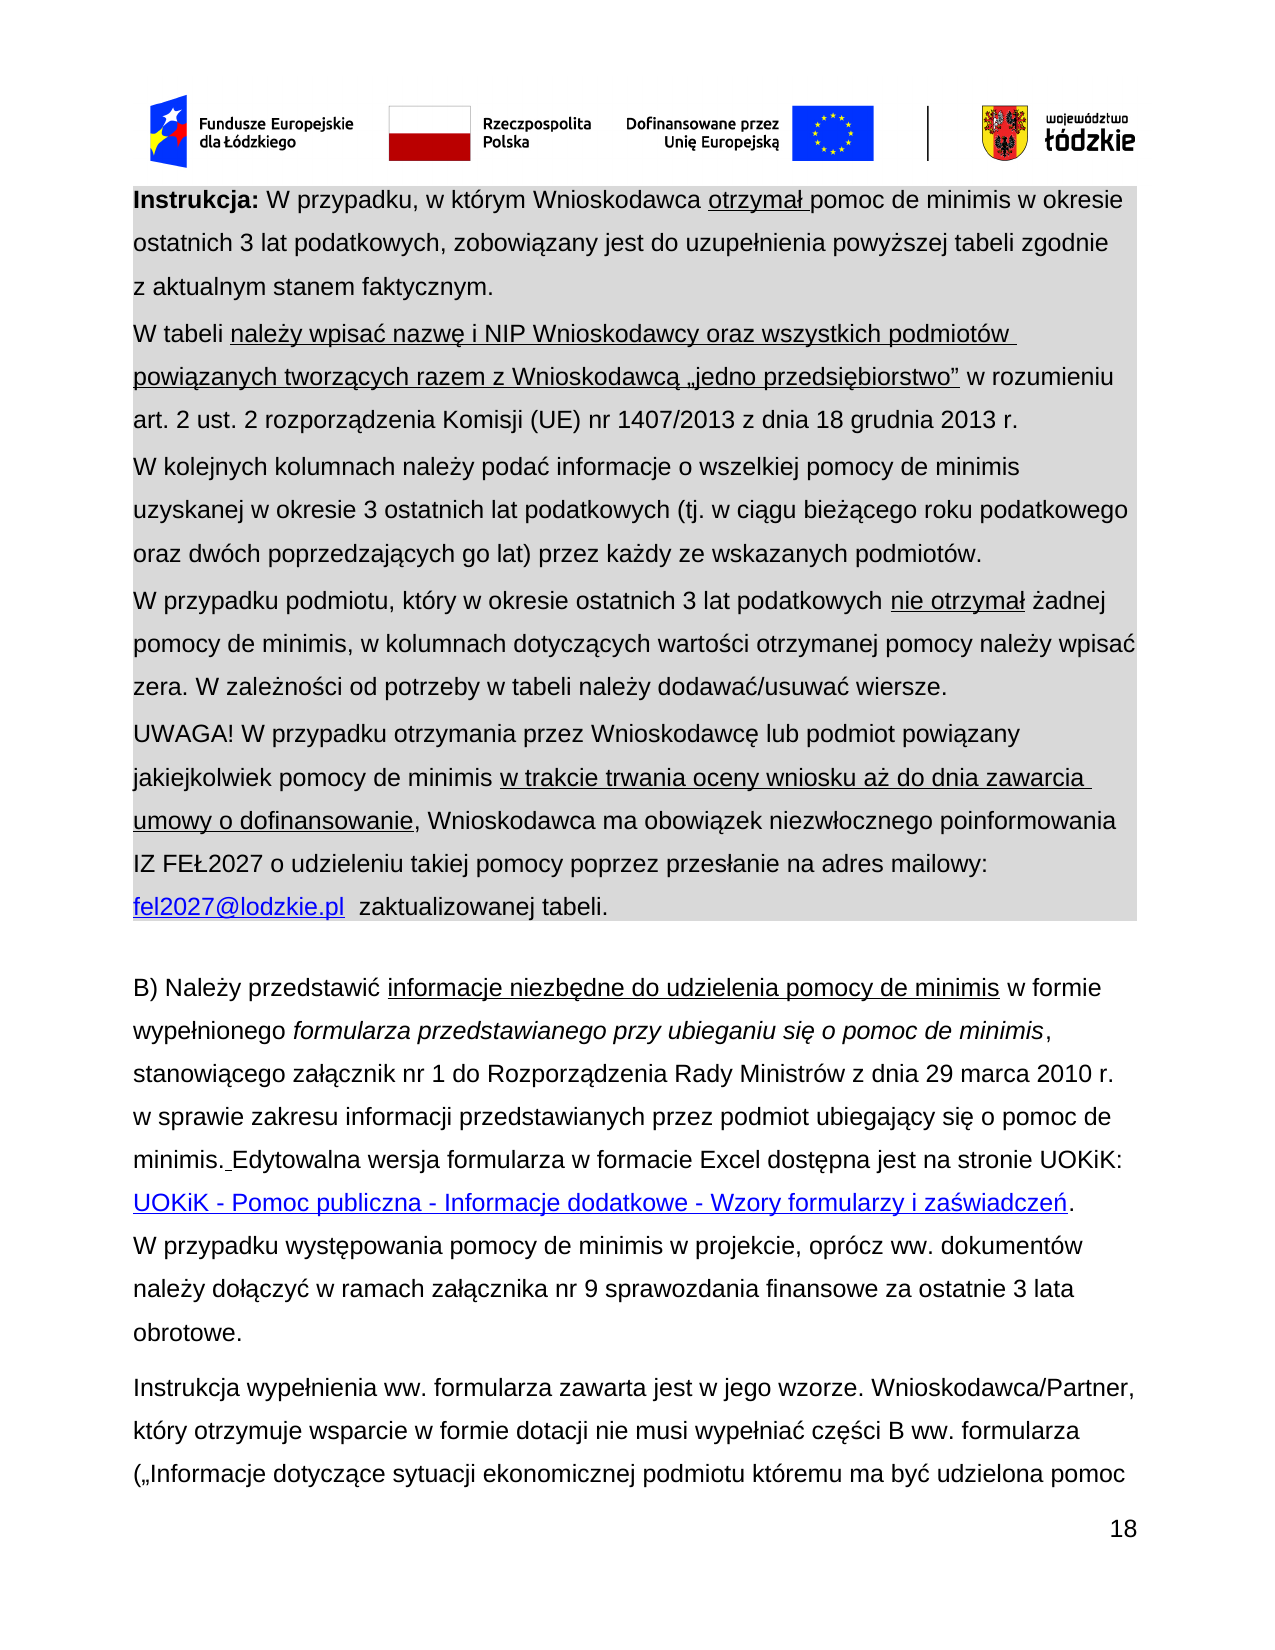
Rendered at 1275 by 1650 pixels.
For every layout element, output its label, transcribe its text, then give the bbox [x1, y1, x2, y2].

text Instrukcja: W przypadku, w którym Wnioskodawca otrzymał pomoc de minimis w okresie ostatnich 3 lat podatkowych, zobowiązany jest do uzupełnienia powyższej tabeli zgodnie z aktualnym stanem faktycznym. [133, 186, 1137, 300]
text W przypadku podmiotu, który w okresie ostatnich 3 lat podatkowych nie otrzymał żadnej pomocy de minimis, w kolumnach dotyczących wartości otrzymanej pomocy należy wpisać zera. W zależności od potrzeby w tabeli należy dodawać/usuwać wiersze. [133, 586, 1137, 701]
text B) Należy przedstawić informacje niezbędne do udzielenia pomocy de minimis w formie wypełnionego formularza przedstawianego przy ubieganiu się o pomoc de minimis, stanowiącego załącznik nr 1 do Rozporządzenia Rady Ministrów z dnia 29 marca 2010 r. w sprawie zakresu informacji przedstawianych przez podmiot ubiegający się o pomoc de minimis. Edytowalna wersja formularza w formacie Excel dostępna jest na stronie UOKiK: UOKiK - Pomoc publiczna - Informacje dodatkowe - Wzory formularzy i zaświadczeń. W przypadku występowania pomocy de minimis w projekcie, oprócz ww. dokumentów należy dołączyć w ramach załącznika nr 9 sprawozdania finansowe za ostatnie 3 lata obrotowe. [133, 972, 1137, 1346]
picture [132, 76, 1153, 186]
text UWAGA! W przypadku otrzymania przez Wnioskodawcę lub podmiot powiązany jakiejkolwiek pomocy de minimis w trakcie trwania oceny wniosku aż do dnia zawarcia umowy o dofinansowanie, Wnioskodawca ma obowiązek niezwłocznego poinformowania IZ FEŁ2027 o udzieleniu takiej pomocy poprzez przesłanie na adres mailowy: fel2027@lodzkie.pl zaktualizowanej tabeli. [133, 719, 1137, 921]
text W tabeli należy wpisać nazwę i NIP Wnioskodawcy oraz wszystkich podmiotów powiązanych tworzących razem z Wnioskodawcą „jedno przedsiębiorstwo” w rozumieniu art. 2 ust. 2 rozporządzenia Komisji (UE) nr 1407/2013 z dnia 18 grudnia 2013 r. [133, 319, 1137, 434]
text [133, 1373, 1137, 1488]
text W kolejnych kolumnach należy podać informacje o wszelkiej pomocy de minimis uzyskanej w okresie 3 ostatnich lat podatkowych (tj. w ciągu bieżącego roku podatkowego oraz dwóch poprzedzających go lat) przez każdy ze wskazanych podmiotów. [133, 452, 1137, 567]
